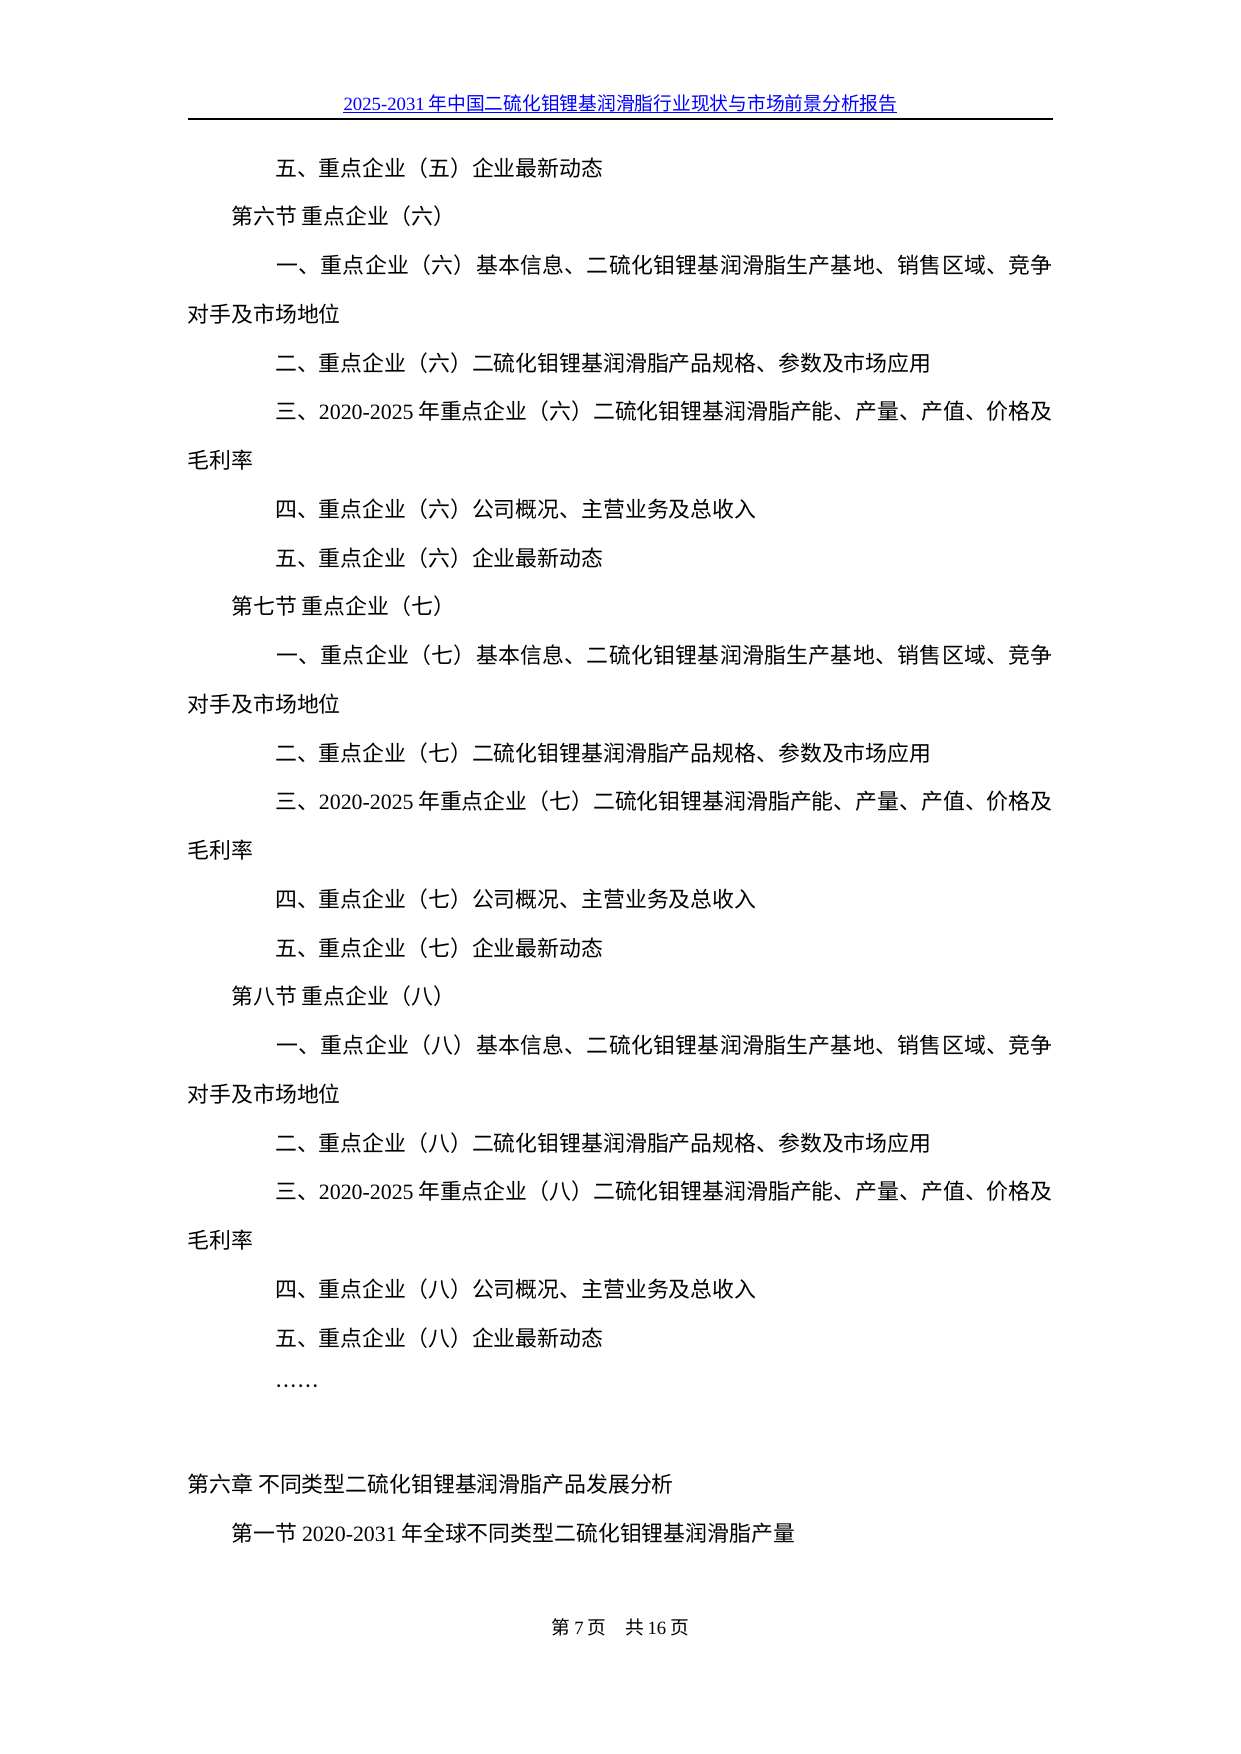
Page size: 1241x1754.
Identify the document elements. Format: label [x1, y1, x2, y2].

text [187, 150, 1053, 1548]
